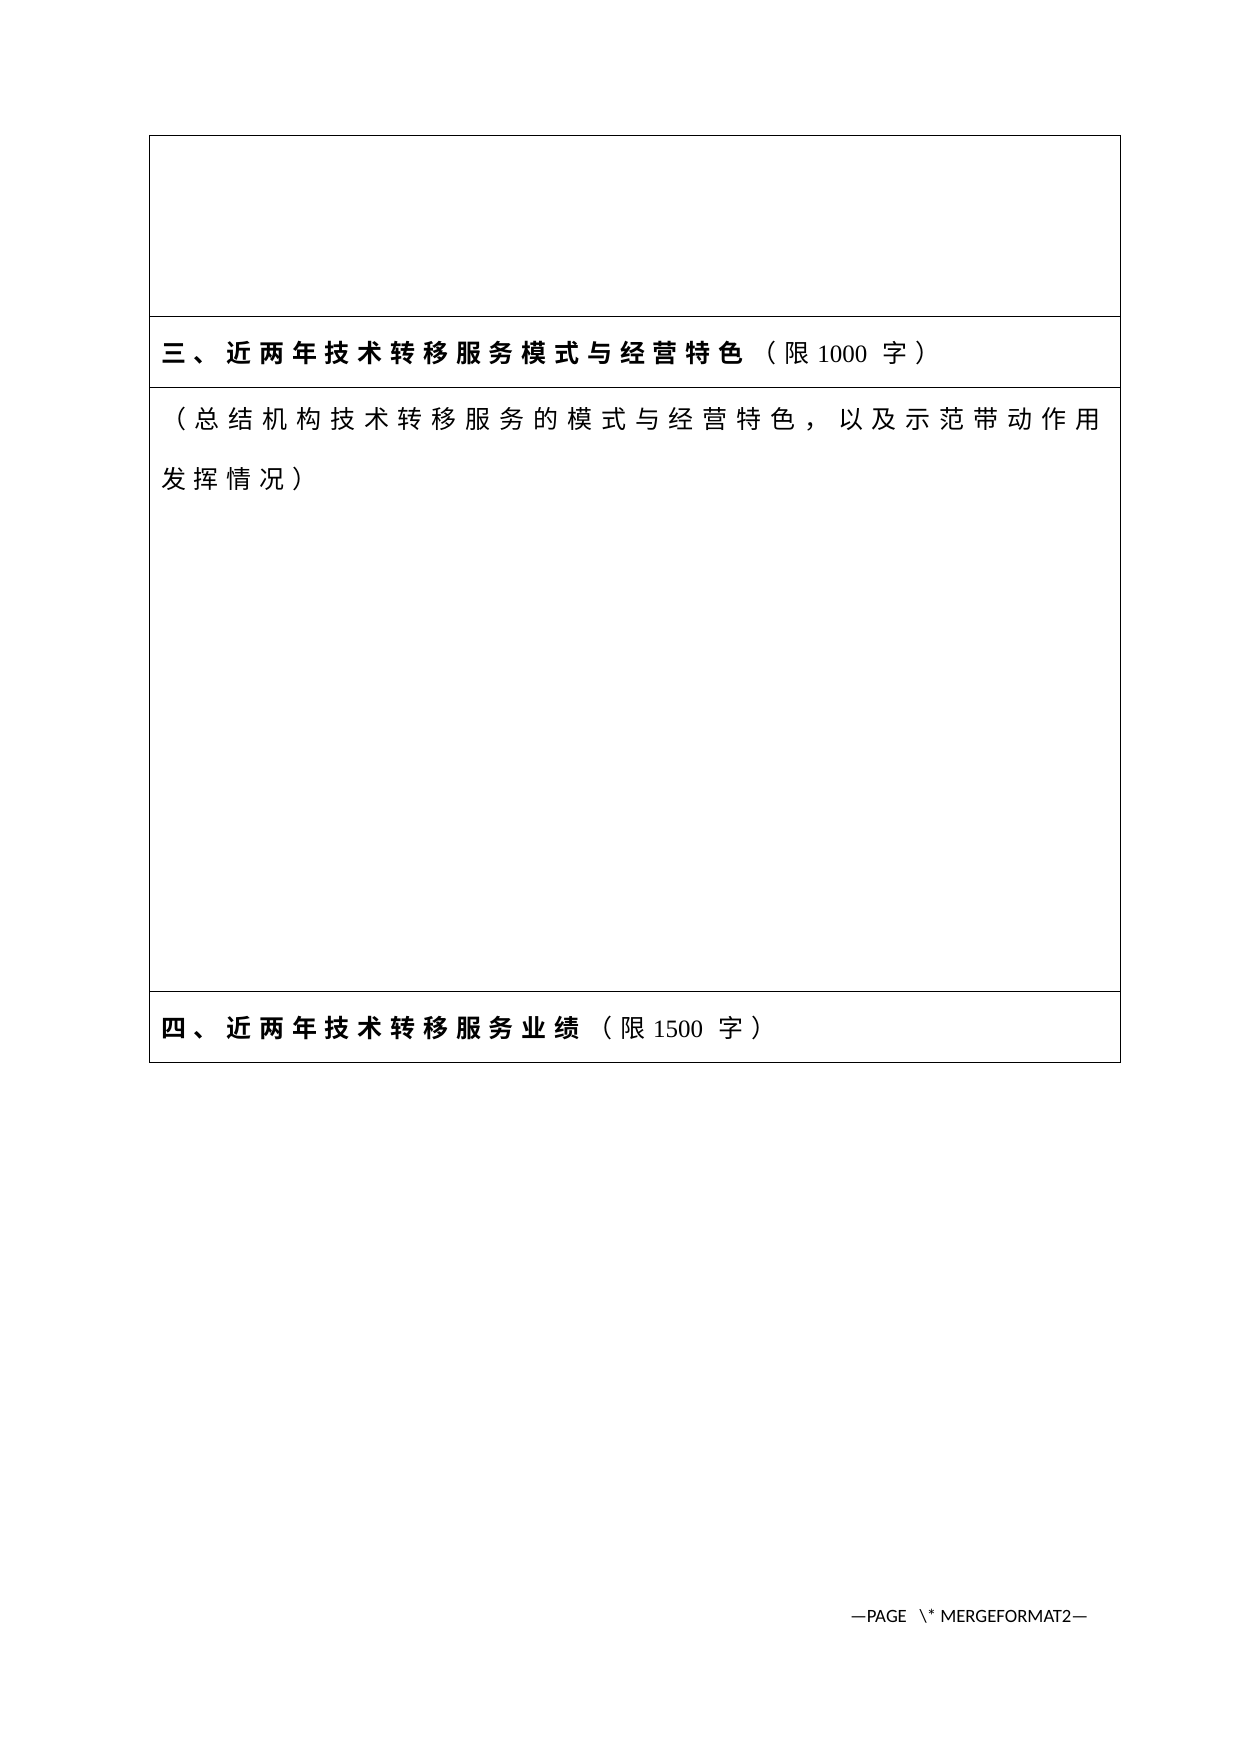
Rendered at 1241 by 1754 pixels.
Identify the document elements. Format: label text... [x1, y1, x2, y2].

table_cell 四、近两年技术转移服务业绩（限1500字） [150, 992, 1120, 1062]
table_cell （总结机构技术转移服务的模式与经营特色，以及示范带动作用发挥情况） [150, 388, 1120, 991]
table_cell [150, 136, 1120, 316]
table_cell 三、近两年技术转移服务模式与经营特色（限1000字） [150, 317, 1120, 387]
